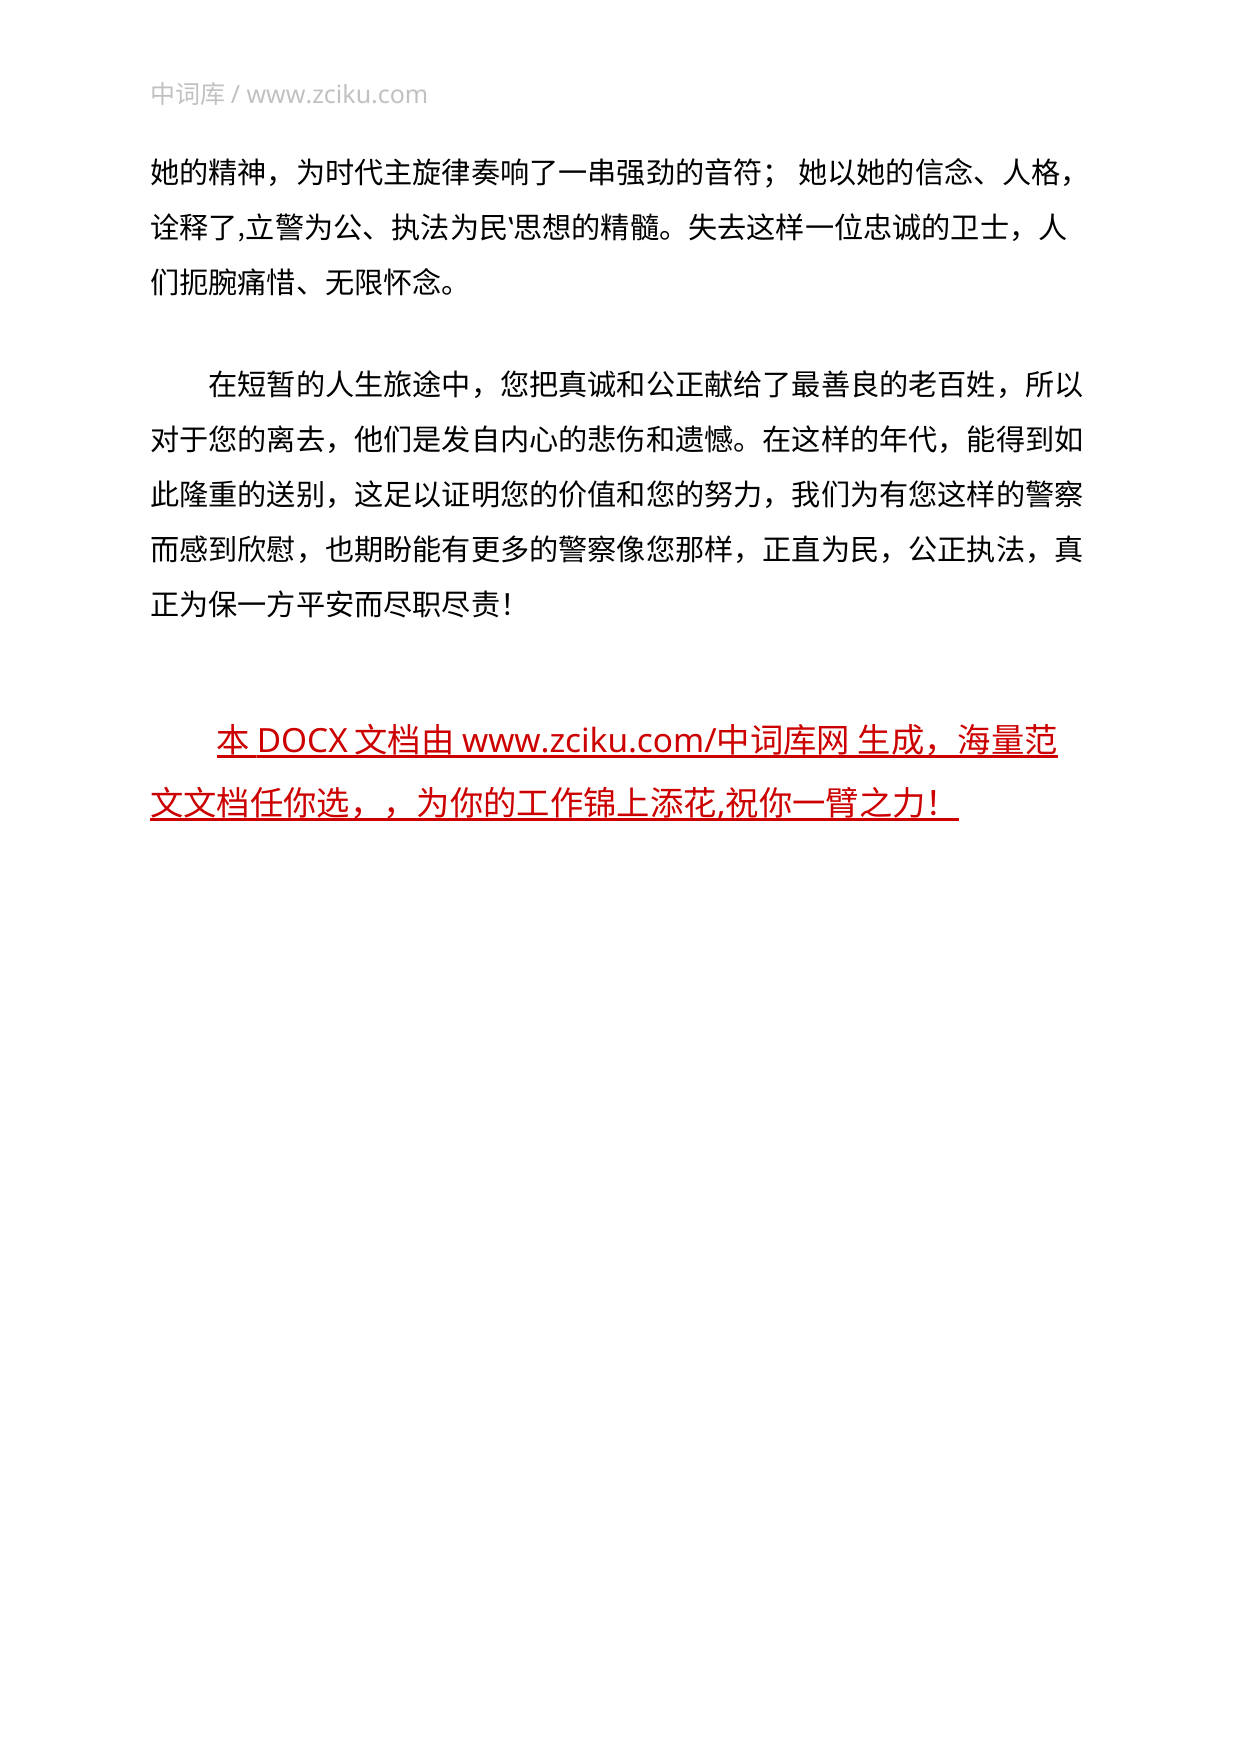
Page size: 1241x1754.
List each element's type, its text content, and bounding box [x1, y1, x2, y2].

text 在短暂的人生旅途中，您把真诚和公正献给了最善良的老百姓，所以对于您的离去，他们是发自内心的悲伤和遗憾。在这样的年代，能得到如此隆重的送别，这足以证明您的价值和您的努力，我们为有您这样的警察而感到欣慰，也期盼能有更多的警察像您那样，正直为民，公正执法，真正为保一方平安而尽职尽责！ [150, 362, 1090, 623]
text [150, 150, 1090, 302]
text 本DOCX文档由 www.zciku.com/中词库网 生成，海量范文文档任你选，，为你的工作锦上添花,祝你一臂之力！ [150, 714, 1090, 825]
